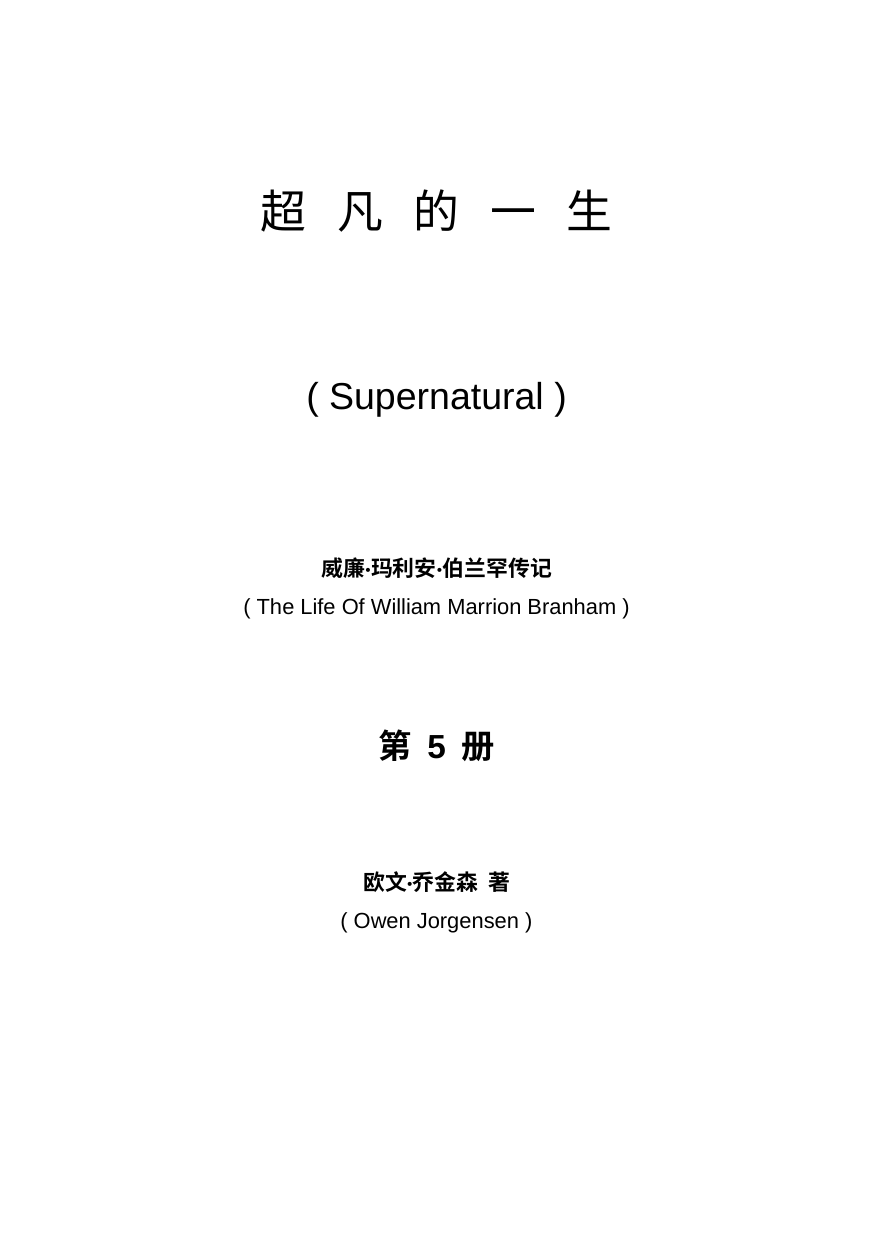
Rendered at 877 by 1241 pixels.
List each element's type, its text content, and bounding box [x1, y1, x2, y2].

text ( The Life Of William Marrion Branham ) [100, 590, 772, 623]
text 欧文·乔金森 著 [100, 864, 772, 897]
text ( Supernatural ) [100, 362, 772, 429]
text ( Owen Jorgensen ) [100, 904, 772, 937]
text 超 凡 的 一 生 [100, 175, 772, 242]
text 威廉·玛利安·伯兰罕传记 [100, 550, 772, 583]
text 第 5 册 [100, 710, 772, 777]
